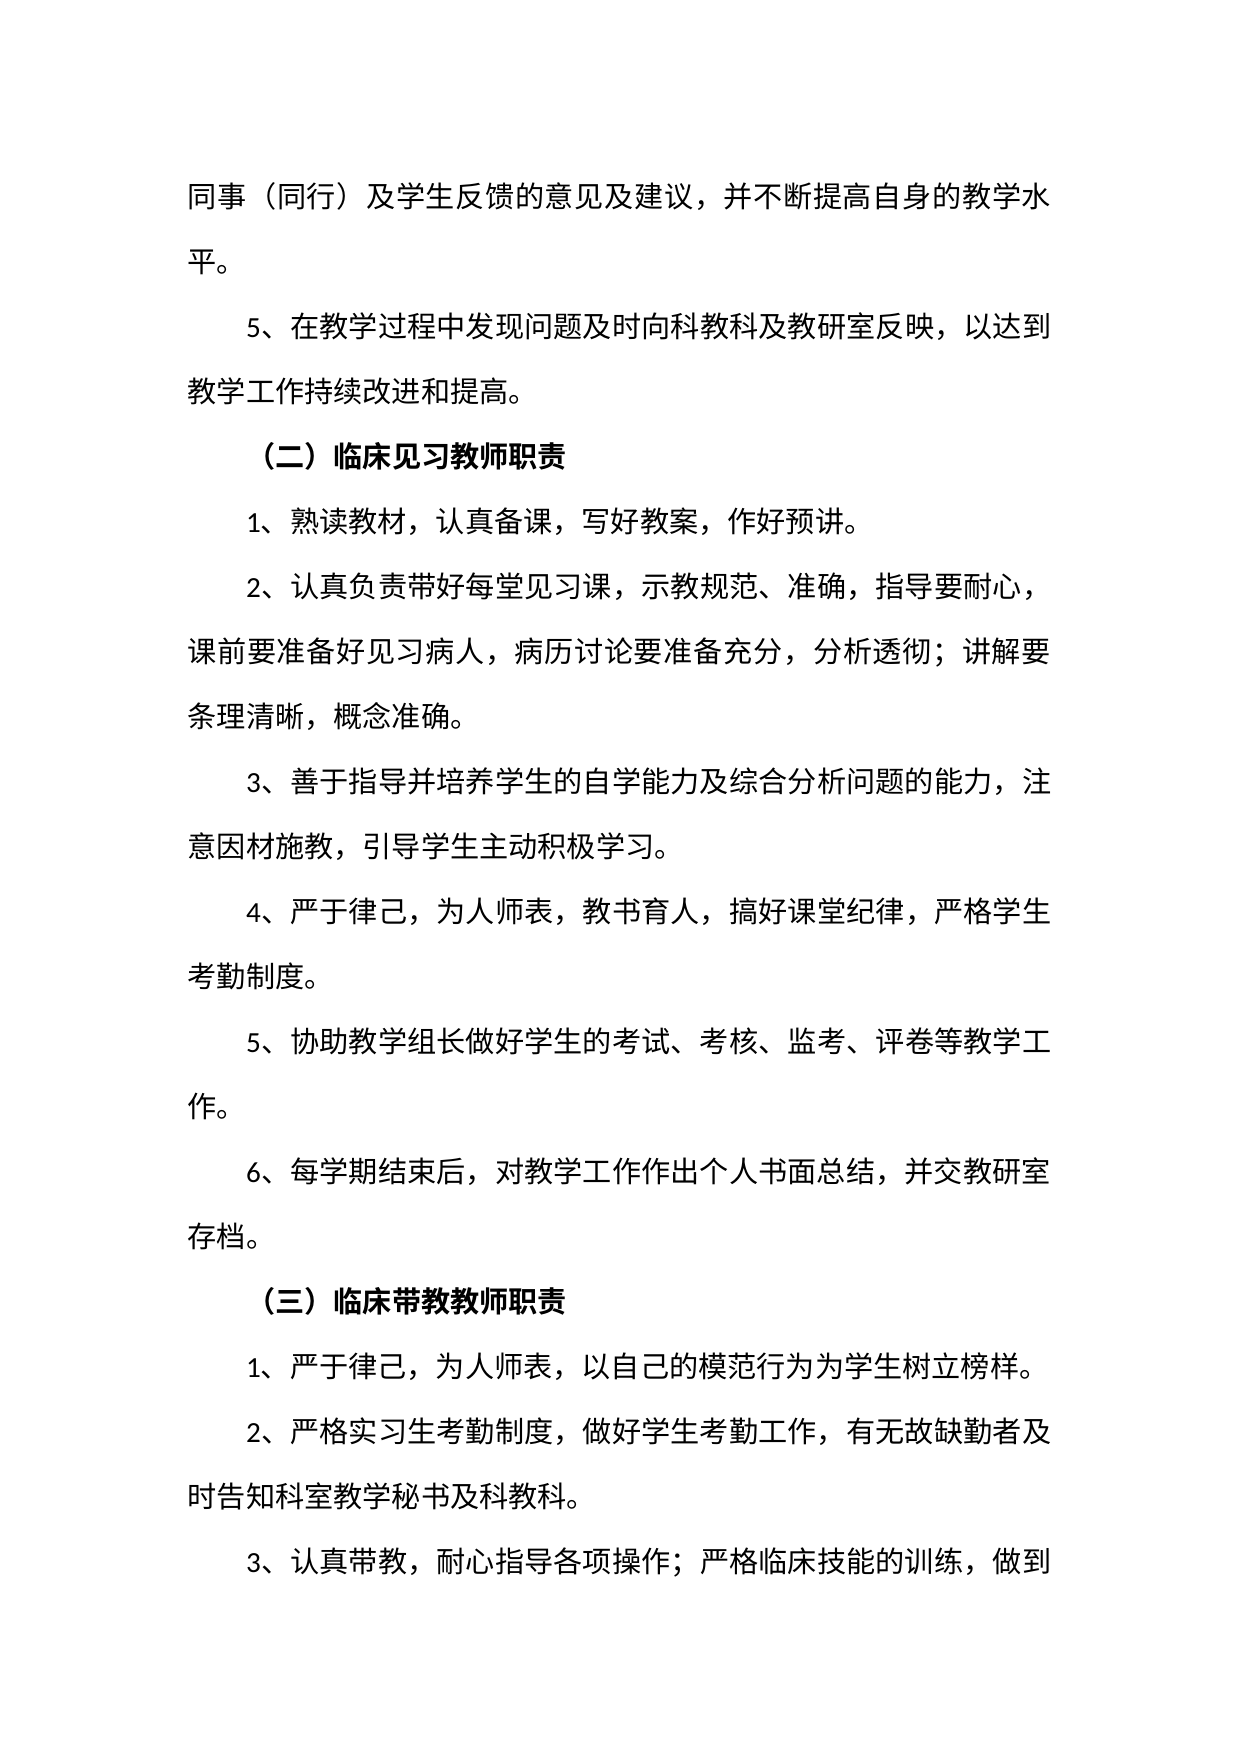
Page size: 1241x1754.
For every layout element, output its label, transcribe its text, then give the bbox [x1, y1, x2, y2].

text 1、严于律己，为人师表，以自己的模范行为为学生树立榜样。 [187, 1332, 1053, 1397]
text 5、在教学过程中发现问题及时向科教科及教研室反映，以达到教学工作持续改进和提高。 [187, 292, 1053, 422]
text （三）临床带教教师职责 [187, 1267, 1053, 1332]
text （二）临床见习教师职责 [187, 422, 1053, 487]
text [187, 162, 1053, 292]
text 2、认真负责带好每堂见习课，示教规范、准确，指导要耐心，课前要准备好见习病人，病历讨论要准备充分，分析透彻；讲解要条理清晰，概念准确。 [187, 552, 1053, 747]
text 2、严格实习生考勤制度，做好学生考勤工作，有无故缺勤者及时告知科室教学秘书及科教科。 [187, 1397, 1053, 1527]
text 4、严于律己，为人师表，教书育人，搞好课堂纪律，严格学生考勤制度。 [187, 877, 1053, 1007]
text 3、善于指导并培养学生的自学能力及综合分析问题的能力，注意因材施教，引导学生主动积极学习。 [187, 747, 1053, 877]
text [187, 1527, 1053, 1592]
text 1、熟读教材，认真备课，写好教案，作好预讲。 [187, 487, 1053, 552]
text 5、协助教学组长做好学生的考试、考核、监考、评卷等教学工作。 [187, 1007, 1053, 1137]
text 6、每学期结束后，对教学工作作出个人书面总结，并交教研室存档。 [187, 1137, 1053, 1267]
